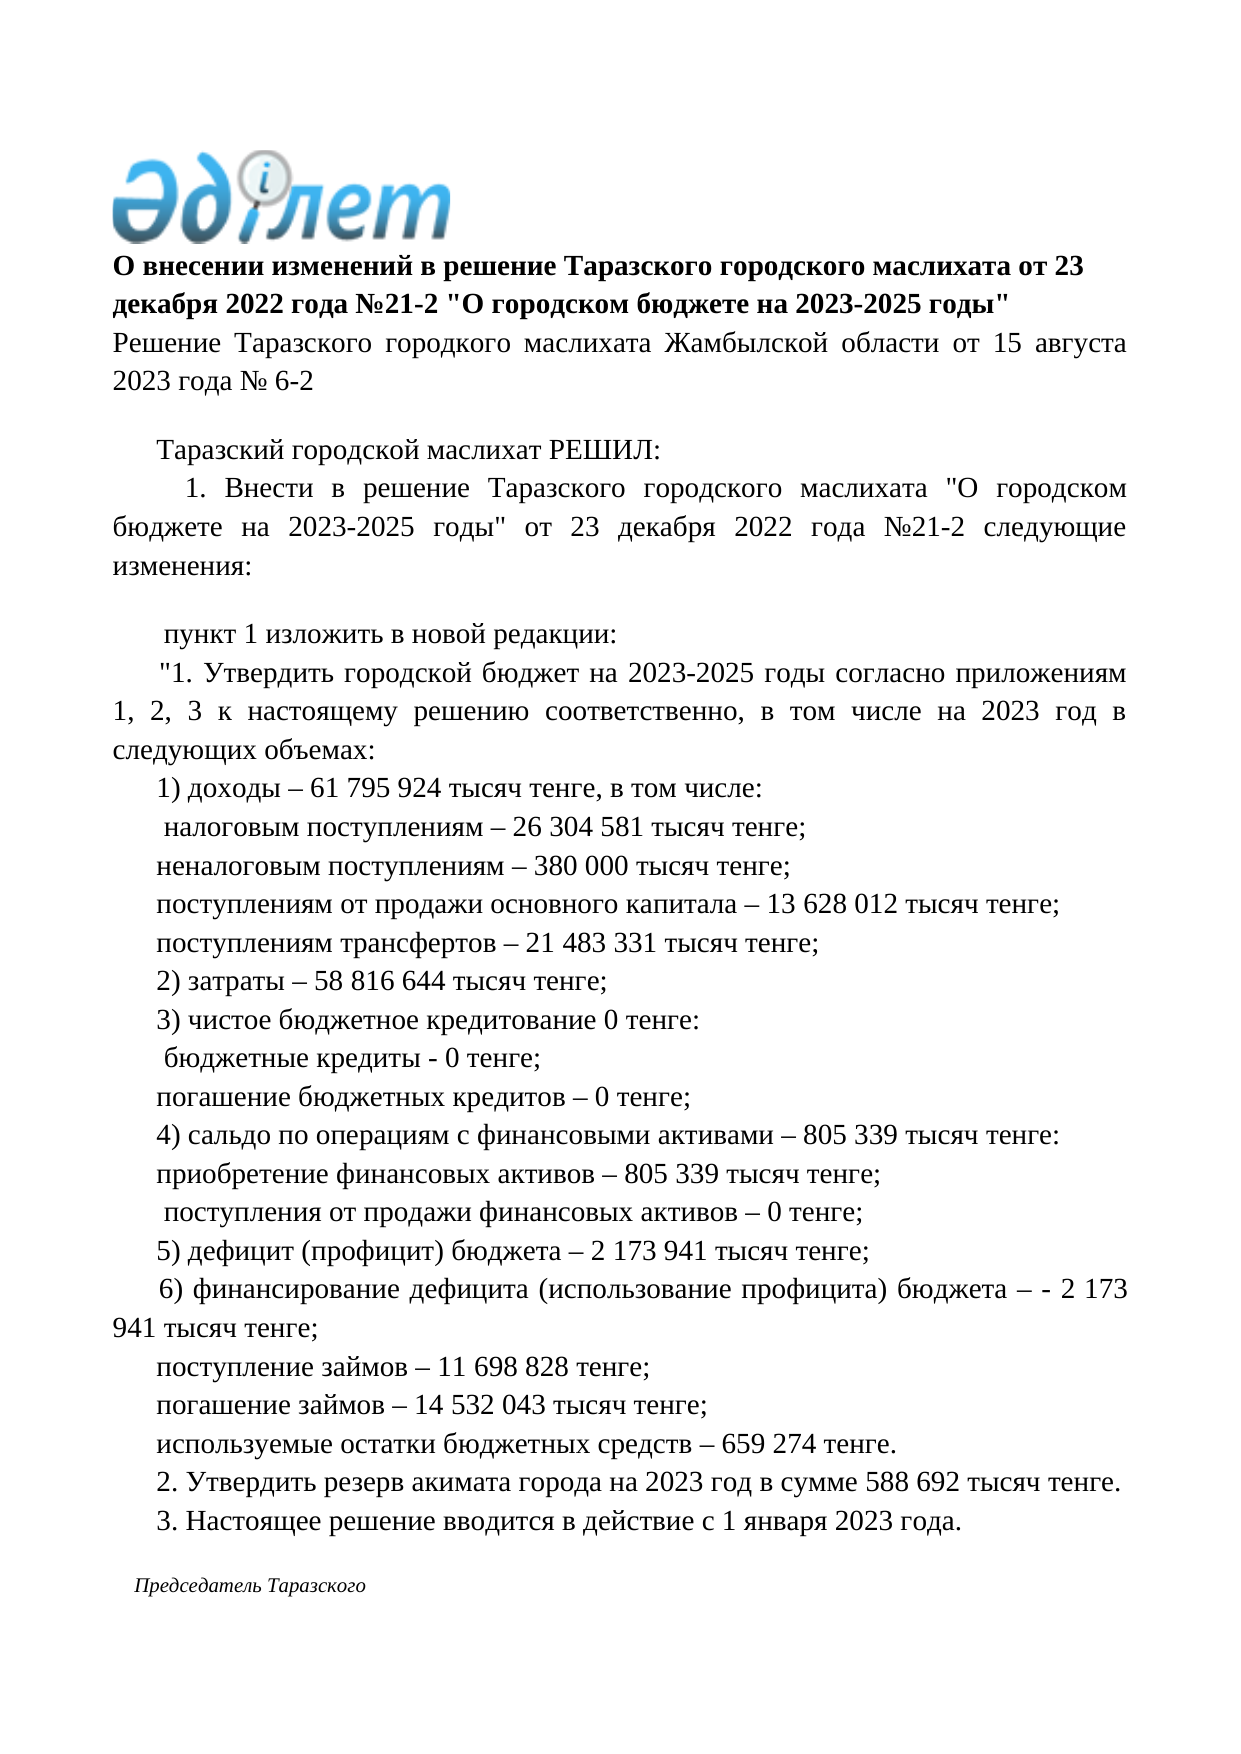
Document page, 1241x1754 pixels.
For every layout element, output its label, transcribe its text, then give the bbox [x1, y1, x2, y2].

text 2. Утвердить резерв акимата города на 2023 год в сумме 588 692 тысяч тенге. [112, 1464, 1128, 1498]
text О внесении изменений в решение Таразского городского маслихата от 23 декабря 2022 года №21-2 "О городском бюджете на 2023-2025 годы" [112, 248, 1128, 320]
text 3) чистое бюджетное кредитование 0 тенге: [112, 1002, 1128, 1035]
text бюджетные кредиты - 0 тенге; [112, 1040, 1128, 1074]
text налоговым поступлениям – 26 304 581 тысяч тенге; [112, 809, 1128, 843]
text погашение займов – 14 532 043 тысяч тенге; [112, 1387, 1128, 1421]
table_header Председатель Таразского [101, 1572, 1240, 1603]
text 5) дефицит (профицит) бюджета – 2 173 941 тысяч тенге; [112, 1233, 1128, 1267]
text поступлениям от продажи основного капитала – 13 628 012 тысяч тенге; [112, 886, 1128, 920]
text погашение бюджетных кредитов – 0 тенге; [112, 1079, 1128, 1112]
text поступления от продажи финансовых активов – 0 тенге; [112, 1194, 1128, 1228]
text "1. Утвердить городской бюджет на 2023-2025 годы согласно приложениям 1, 2, 3 к настоящему решению соответственно, в том числе на 2023 год в следующих объемах: [112, 655, 1128, 766]
picture [112, 150, 451, 244]
text 2) затраты – 58 816 644 тысяч тенге; [112, 963, 1128, 997]
text Таразский городской маслихат РЕШИЛ: [112, 432, 1128, 466]
text 4) сальдо по операциям с финансовыми активами – 805 339 тысяч тенге: [112, 1117, 1128, 1151]
text пункт 1 изложить в новой редакции: [112, 616, 1128, 650]
text 3. Настоящее решение вводится в действие с 1 января 2023 года. [112, 1503, 1128, 1536]
text приобретение финансовых активов – 805 339 тысяч тенге; [112, 1156, 1128, 1189]
text неналоговым поступлениям – 380 000 тысяч тенге; [112, 848, 1128, 881]
text поступлениям трансфертов – 21 483 331 тысяч тенге; [112, 925, 1128, 958]
text 6) финансирование дефицита (использование профицита) бюджета – - 2 173 941 тысяч тенге; [112, 1272, 1128, 1344]
text 1. Внести в решение Таразского городского маслихата "О городском бюджете на 2023-2025 годы" от 23 декабря 2022 года №21-2 следующие изменения: [112, 471, 1128, 581]
text поступление займов – 11 698 828 тенге; [112, 1349, 1128, 1382]
text 1) доходы – 61 795 924 тысяч тенге, в том числе: [112, 771, 1128, 804]
text Решение Таразского городкого маслихата Жамбылской области от 15 августа 2023 года № 6-2 [112, 325, 1128, 397]
text используемые остатки бюджетных средств – 659 274 тенге. [112, 1426, 1128, 1459]
